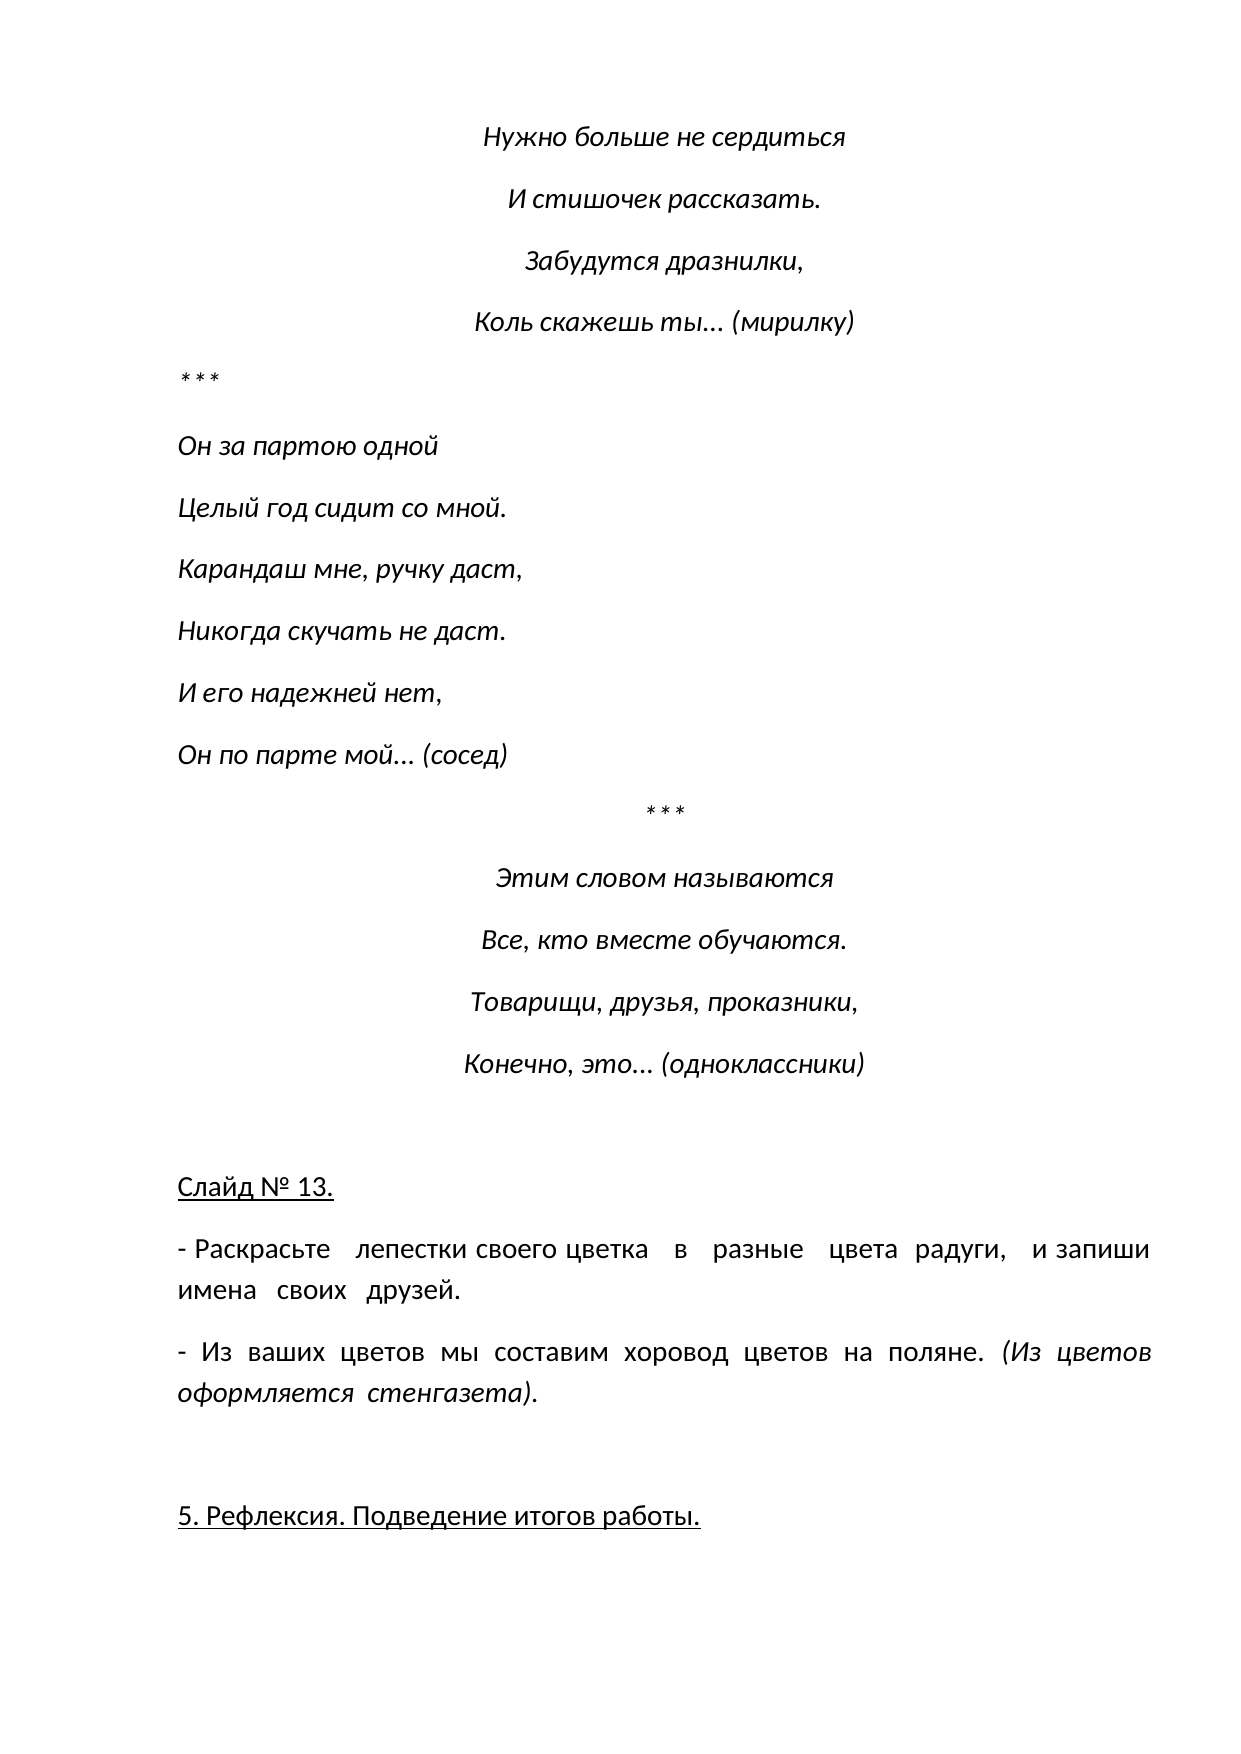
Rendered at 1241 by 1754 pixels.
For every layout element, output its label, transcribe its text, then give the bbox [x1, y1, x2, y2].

text Слайд № 13. [177, 1168, 1152, 1204]
text Целый год сидит со мной. [177, 489, 1152, 524]
text И стишочек рассказать. [177, 180, 1152, 216]
text *** [177, 798, 1152, 833]
text *** [177, 365, 1152, 401]
text Он по парте мой... (сосед) [177, 736, 1152, 771]
text Забудутся дразнилки, [177, 242, 1152, 277]
text Он за партою одной [177, 427, 1152, 463]
text Никогда скучать не даст. [177, 612, 1152, 648]
text Этим словом называются [177, 859, 1152, 895]
text Нужно больше не сердиться [177, 118, 1152, 154]
text Конечно, это... (одноклассники) [177, 1045, 1152, 1080]
text И его надежней нет, [177, 674, 1152, 710]
text Карандаш мне, ручку даст, [177, 551, 1152, 586]
text Все, кто вместе обучаются. [177, 921, 1152, 957]
text - Раскрасьте лепестки своего цветка в разные цвета радуги, и запиши имена своих друзей. [177, 1230, 1152, 1307]
text Коль скажешь ты... (мирилку) [177, 303, 1152, 339]
text 5. Рефлексия. Подведение итогов работы. [177, 1497, 1152, 1533]
text Товарищи, друзья, проказники, [177, 983, 1152, 1018]
text - Из ваших цветов мы составим хоровод цветов на поляне. (Из цветов оформляется стенгазета). [177, 1333, 1152, 1409]
